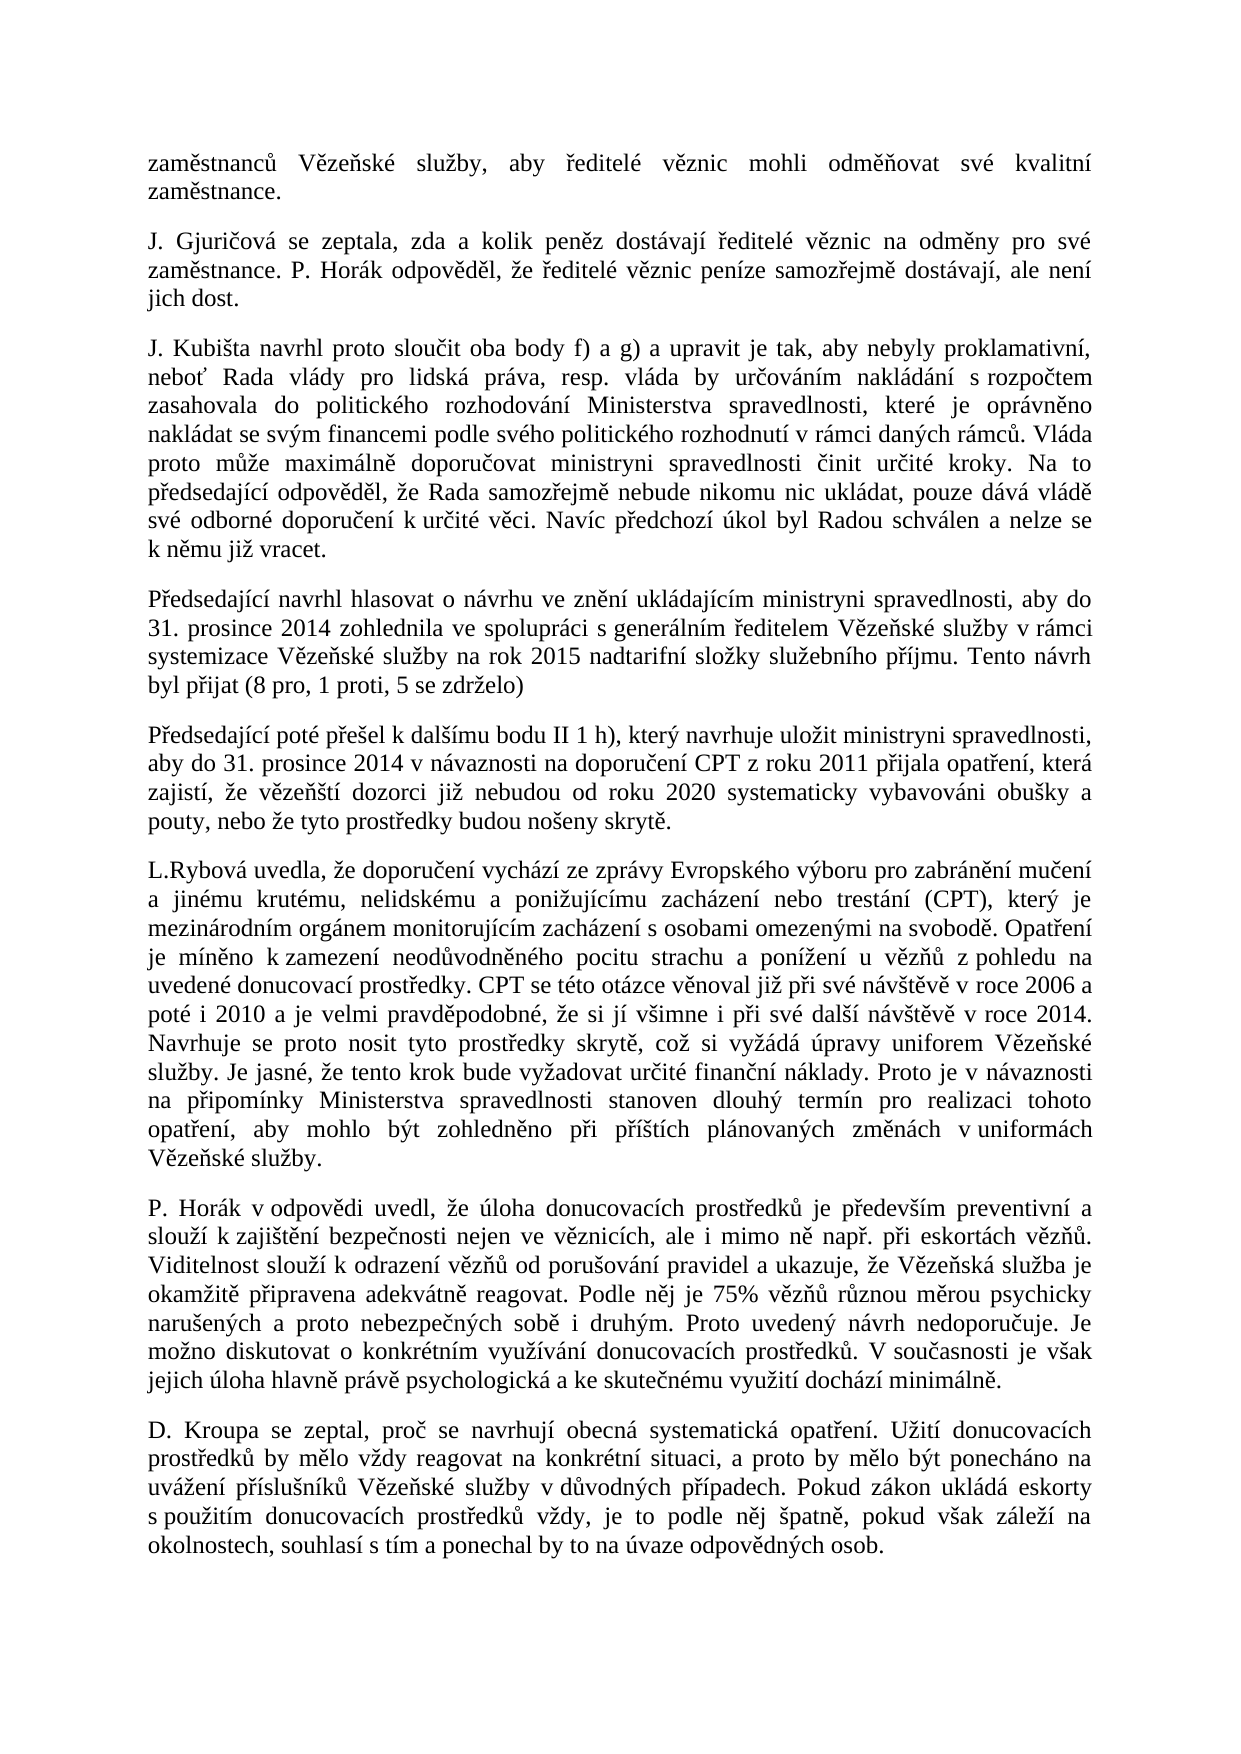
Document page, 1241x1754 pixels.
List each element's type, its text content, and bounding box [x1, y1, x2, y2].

text P. Horák v odpovědi uvedl, že úloha donucovacích prostředků je především preventivní a slouží k zajištění bezpečnosti nejen ve věznicích, ale i mimo ně např. při eskortách vězňů. Viditelnost slouží k odrazení vězňů od porušování pravidel a ukazuje, že Vězeňská služba je okamžitě připravena adekvátně reagovat. Podle něj je 75% vězňů různou měrou psychicky narušených a proto nebezpečných sobě i druhým. Proto uvedený návrh nedoporučuje. Je možno diskutovat o konkrétním využívání donucovacích prostředků. V současnosti je však jejich úloha hlavně právě psychologická a ke skutečnému využití dochází minimálně. [148, 1193, 1093, 1394]
text Předsedající navrhl hlasovat o návrhu ve znění ukládajícím ministryni spravedlnosti, aby do 31. prosince 2014 zohlednila ve spolupráci s generálním ředitelem Vězeňské služby v rámci systemizace Vězeňské služby na rok 2015 nadtarifní složky služebního příjmu. Tento návrh byl přijat (8 pro, 1 proti, 5 se zdrželo) [148, 584, 1093, 699]
text Předsedající poté přešel k dalšímu bodu II 1 h), který navrhuje uložit ministryni spravedlnosti, aby do 31. prosince 2014 v návaznosti na doporučení CPT z roku 2011 přijala opatření, která zajistí, že vězeňští dozorci již nebudou od roku 2020 systematicky vybavováni obušky a pouty, nebo že tyto prostředky budou nošeny skrytě. [148, 720, 1093, 835]
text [148, 148, 1093, 205]
text J. Gjuričová se zeptala, zda a kolik peněz dostávají ředitelé věznic na odměny pro své zaměstnance. P. Horák odpověděl, že ředitelé věznic peníze samozřejmě dostávají, ale není jich dost. [148, 226, 1093, 312]
text D. Kroupa se zeptal, proč se navrhují obecná systematická opatření. Užití donucovacích prostředků by mělo vždy reagovat na konkrétní situaci, a proto by mělo být ponecháno na uvážení příslušníků Vězeňské služby v důvodných případech. Pokud zákon ukládá eskorty s použitím donucovacích prostředků vždy, je to podle něj špatně, pokud však záleží na okolnostech, souhlasí s tím a ponechal by to na úvaze odpovědných osob. [148, 1415, 1093, 1558]
text J. Kubišta navrhl proto sloučit oba body f) a g) a upravit je tak, aby nebyly proklamativní, neboť Rada vlády pro lidská práva, resp. vláda by určováním nakládání s rozpočtem zasahovala do politického rozhodování Ministerstva spravedlnosti, které je oprávněno nakládat se svým financemi podle svého politického rozhodnutí v rámci daných rámců. Vláda proto může maximálně doporučovat ministryni spravedlnosti činit určité kroky. Na to předsedající odpověděl, že Rada samozřejmě nebude nikomu nic ukládat, pouze dává vládě své odborné doporučení k určité věci. Navíc předchozí úkol byl Radou schválen a nelze se k němu již vracet. [148, 333, 1093, 563]
text L.Rybová uvedla, že doporučení vychází ze zprávy Evropského výboru pro zabránění mučení a jinému krutému, nelidskému a ponižujícímu zacházení nebo trestání (CPT), který je mezinárodním orgánem monitorujícím zacházení s osobami omezenými na svobodě. Opatření je míněno k zamezení neodůvodněného pocitu strachu a ponížení u vězňů z pohledu na uvedené donucovací prostředky. CPT se této otázce věnoval již při své návštěvě v roce 2006 a poté i 2010 a je velmi pravděpodobné, že si jí všimne i při své další návštěvě v roce 2014. Navrhuje se proto nosit tyto prostředky skrytě, což si vyžádá úpravy uniforem Vězeňské služby. Je jasné, že tento krok bude vyžadovat určité finanční náklady. Proto je v návaznosti na připomínky Ministerstva spravedlnosti stanoven dlouhý termín pro realizaci tohoto opatření, aby mohlo být zohledněno při příštích plánovaných změnách v uniformách Vězeňské služby. [148, 856, 1093, 1172]
